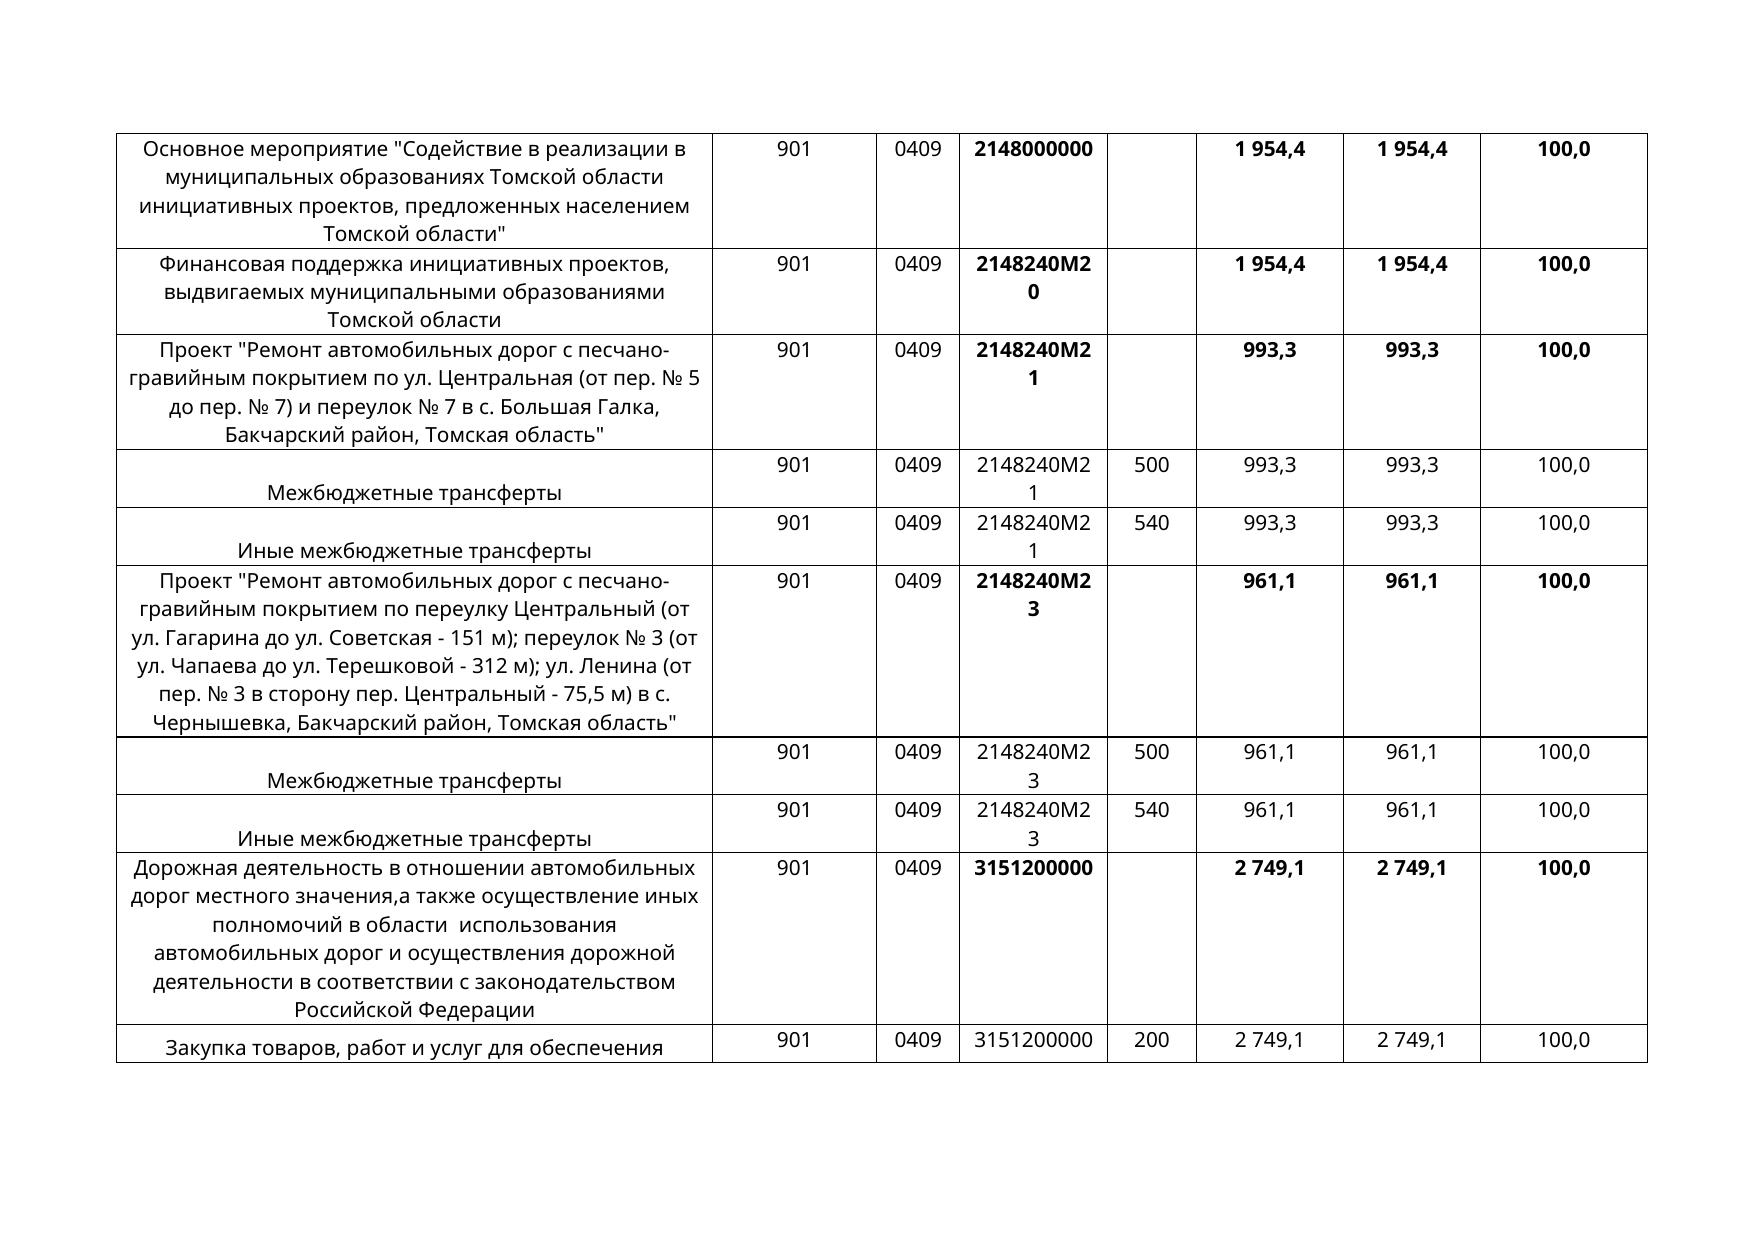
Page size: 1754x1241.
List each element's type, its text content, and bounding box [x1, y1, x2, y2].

table_cell 100,0 [1481, 853, 1647, 1024]
table_cell 0409 [877, 795, 959, 852]
table_cell 961,1 [1344, 795, 1480, 852]
table_cell [1108, 335, 1196, 449]
table_cell Межбюджетные трансферты [117, 450, 712, 507]
table_cell 901 [713, 508, 876, 565]
table_cell 993,3 [1344, 335, 1480, 449]
table_cell 100,0 [1481, 335, 1647, 449]
table_cell [1108, 853, 1196, 1024]
table_cell 1 954,4 [1197, 134, 1343, 248]
table_cell Проект "Ремонт автомобильных дорог с песчано-гравийным покрытием по ул. Центральная (от пер. № 5 до пер. № 7) и переулок № 7 в с. Большая Галка, Бакчарский район, Томская область" [117, 335, 712, 449]
table_cell Дорожная деятельность в отношении автомобильных дорог местного значения,а также осуществление иных полномочий в области использования автомобильных дорог и осуществления дорожной деятельности в соответствии с законодательством Российской Федерации [117, 853, 712, 1024]
table_cell 961,1 [1344, 738, 1480, 794]
table_cell 2148240М21 [960, 508, 1107, 565]
table_cell 2 749,1 [1197, 1025, 1343, 1062]
table_cell 100,0 [1481, 795, 1647, 852]
table_cell 500 [1108, 738, 1196, 794]
table_cell 100,0 [1481, 134, 1647, 248]
table_cell 500 [1108, 450, 1196, 507]
table_cell 540 [1108, 795, 1196, 852]
table_cell 540 [1108, 508, 1196, 565]
table_cell 2148000000 [960, 134, 1107, 248]
table_cell 100,0 [1481, 508, 1647, 565]
table_cell 993,3 [1344, 508, 1480, 565]
table_cell 901 [713, 134, 876, 248]
table_cell 2148240М21 [960, 450, 1107, 507]
table_cell 961,1 [1197, 738, 1343, 794]
table_cell [1108, 249, 1196, 334]
table_cell [1108, 566, 1196, 736]
table_cell 901 [713, 795, 876, 852]
table_cell 100,0 [1481, 1025, 1647, 1062]
table_cell Основное мероприятие "Содействие в реализации в муниципальных образованиях Томской области инициативных проектов, предложенных населением Томской области" [117, 134, 712, 248]
table_cell Проект "Ремонт автомобильных дорог с песчано-гравийным покрытием по переулку Центральный (от ул. Гагарина до ул. Советская - 151 м); переулок № 3 (от ул. Чапаева до ул. Терешковой - 312 м); ул. Ленина (от пер. № 3 в сторону пер. Центральный - 75,5 м) в с. Чернышевка, Бакчарский район, Томская область" [117, 566, 712, 736]
table_cell 200 [1108, 1025, 1196, 1062]
table_cell 0409 [877, 450, 959, 507]
table_cell 2148240М23 [960, 566, 1107, 736]
table_cell 3151200000 [960, 853, 1107, 1024]
table_cell Финансовая поддержка инициативных проектов, выдвигаемых муниципальными образованиями Томской области [117, 249, 712, 334]
table_cell 993,3 [1344, 450, 1480, 507]
table_cell 993,3 [1197, 335, 1343, 449]
table_cell 0409 [877, 249, 959, 334]
table_cell 1 954,4 [1197, 249, 1343, 334]
table_cell 2148240М23 [960, 738, 1107, 794]
table_cell 901 [713, 853, 876, 1024]
table_cell 100,0 [1481, 249, 1647, 334]
table_cell 961,1 [1344, 566, 1480, 736]
table_cell 901 [713, 566, 876, 736]
table_cell 901 [713, 738, 876, 794]
table_cell 0409 [877, 566, 959, 736]
table_cell 2 749,1 [1344, 853, 1480, 1024]
table_cell 901 [713, 249, 876, 334]
table_cell 2 749,1 [1197, 853, 1343, 1024]
table_cell Межбюджетные трансферты [117, 738, 712, 794]
table_cell 2148240М21 [960, 335, 1107, 449]
table_cell 0409 [877, 1025, 959, 1062]
table_cell 993,3 [1197, 450, 1343, 507]
table_cell 100,0 [1481, 738, 1647, 794]
table_cell 2148240М23 [960, 795, 1107, 852]
table_cell [1108, 134, 1196, 248]
table_cell 961,1 [1197, 795, 1343, 852]
table_cell 1 954,4 [1344, 134, 1480, 248]
table_cell 0409 [877, 508, 959, 565]
table_cell 901 [713, 335, 876, 449]
table_cell 0409 [877, 335, 959, 449]
table_cell 2 749,1 [1344, 1025, 1480, 1062]
table_cell 2148240М20 [960, 249, 1107, 334]
table_cell 901 [713, 450, 876, 507]
table_cell Иные межбюджетные трансферты [117, 508, 712, 565]
table_cell 993,3 [1197, 508, 1343, 565]
table_cell 1 954,4 [1344, 249, 1480, 334]
table_cell 901 [713, 1025, 876, 1062]
table_cell Иные межбюджетные трансферты [117, 795, 712, 852]
table_cell 100,0 [1481, 566, 1647, 736]
table_cell 0409 [877, 853, 959, 1024]
table_cell 0409 [877, 134, 959, 248]
table_cell 0409 [877, 738, 959, 794]
table_cell 3151200000 [960, 1025, 1107, 1062]
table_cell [117, 1025, 712, 1062]
table_cell 961,1 [1197, 566, 1343, 736]
table_cell 100,0 [1481, 450, 1647, 507]
